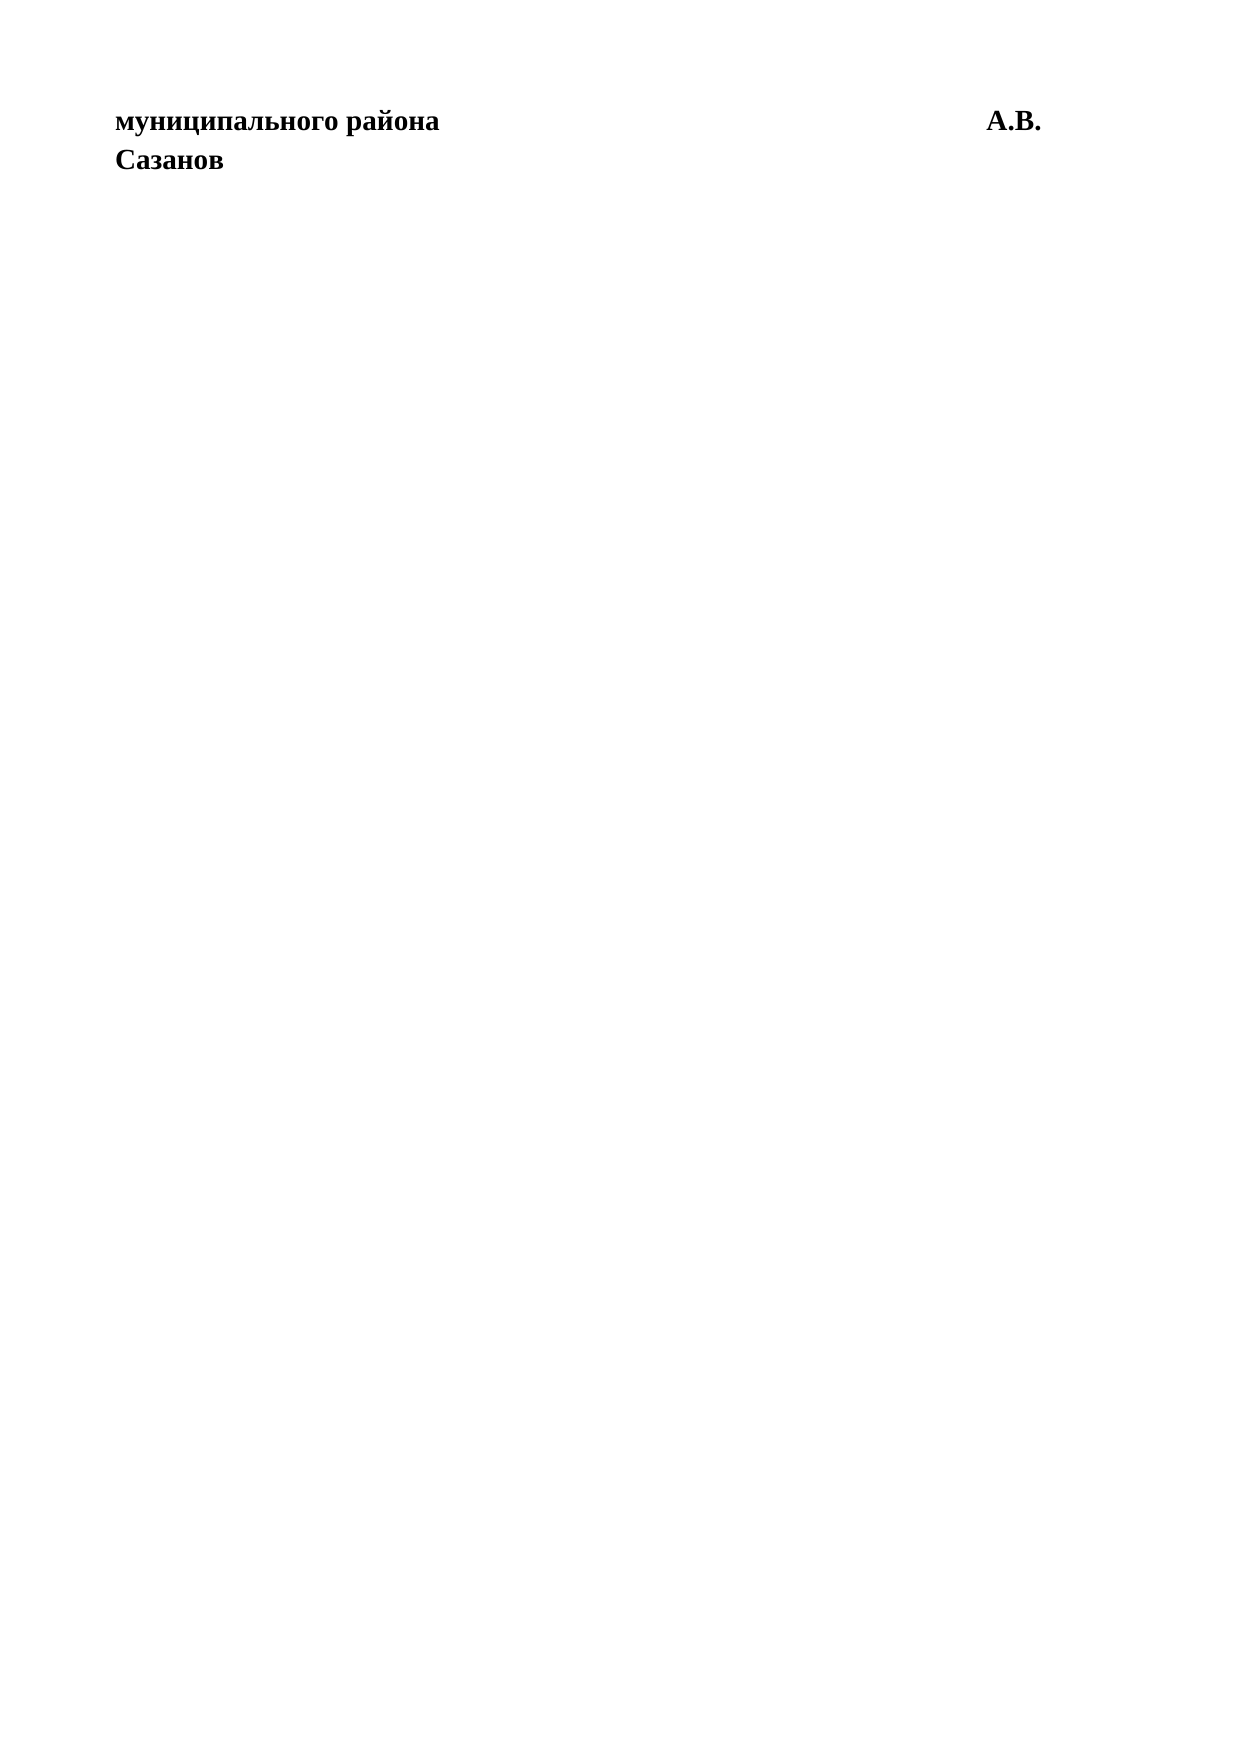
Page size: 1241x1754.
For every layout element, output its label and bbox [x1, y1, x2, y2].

table_header [104, 104, 1160, 179]
